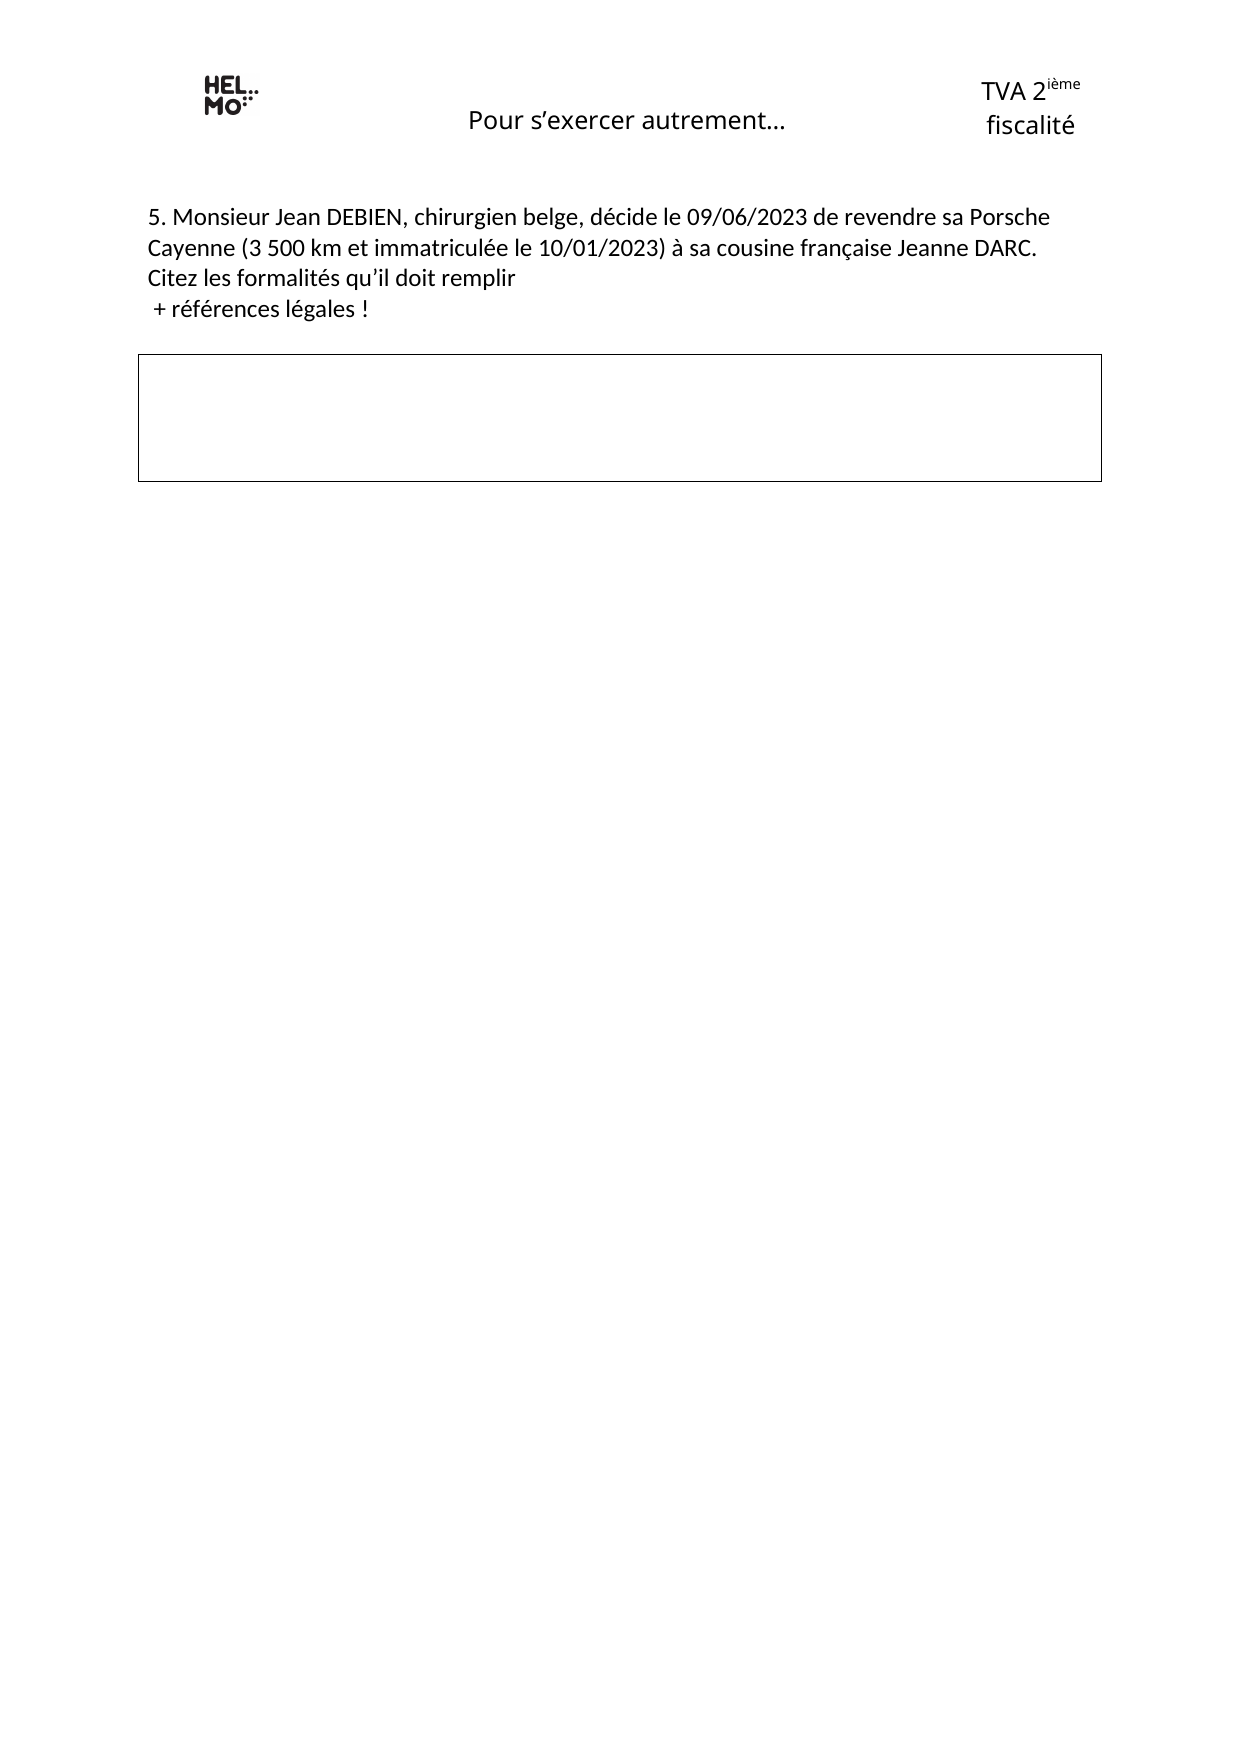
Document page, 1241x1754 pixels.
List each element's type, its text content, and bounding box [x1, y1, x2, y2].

text Citez les formalités qu’il doit remplir [148, 262, 1093, 293]
text + références légales ! [148, 293, 1093, 323]
text 5. Monsieur Jean DEBIEN, chirurgien belge, décide le 09/06/2023 de revendre sa Porsche Cayenne (3 500 km et immatriculée le 10/01/2023) à sa cousine française Jeanne DARC. [148, 201, 1093, 262]
